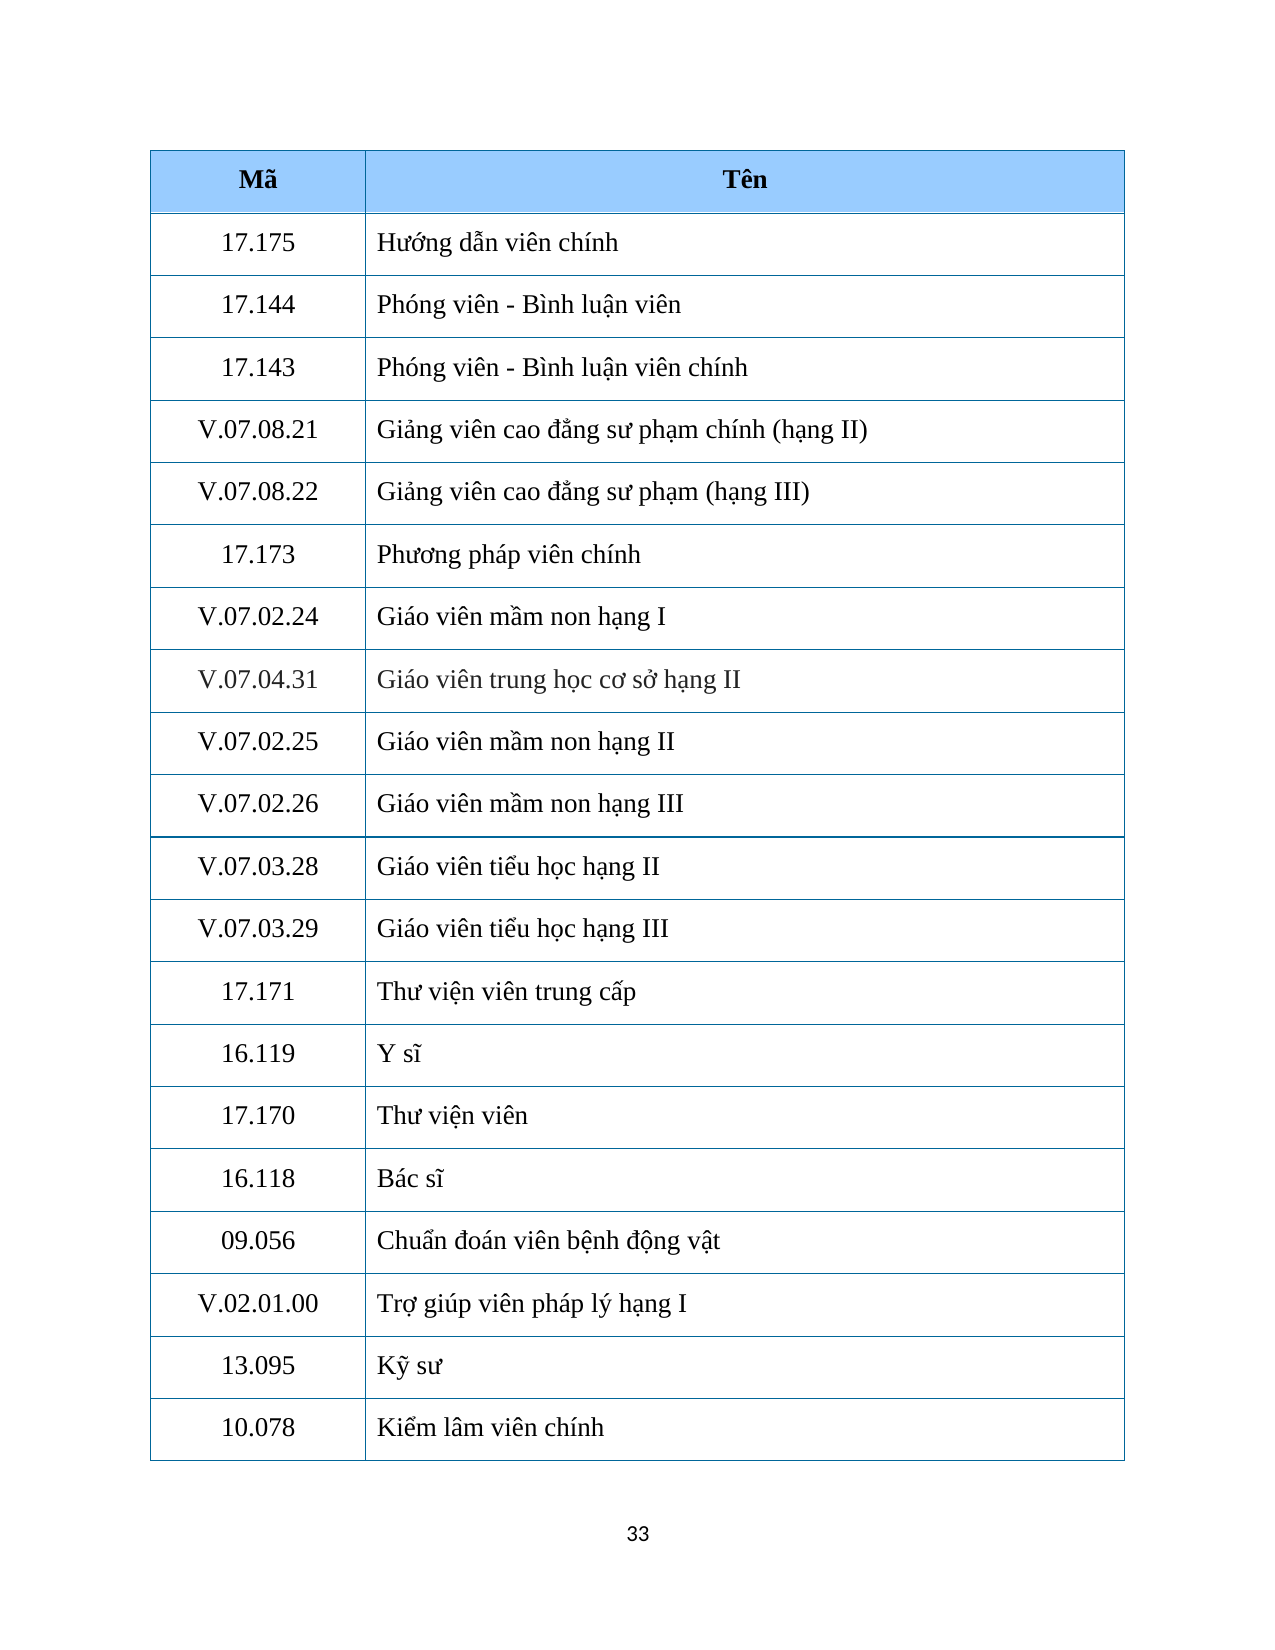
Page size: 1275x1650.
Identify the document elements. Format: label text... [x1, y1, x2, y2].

table_cell Thư viện viên trung cấp [366, 962, 1124, 1023]
table_cell V.07.03.29 [151, 900, 365, 961]
table_cell V.07.02.25 [151, 713, 365, 774]
table_cell 16.119 [151, 1025, 365, 1086]
table_cell 09.056 [151, 1212, 365, 1273]
table_cell 13.095 [151, 1337, 365, 1398]
table_cell V.07.02.26 [151, 775, 365, 836]
table_cell V.07.04.31 [151, 650, 365, 712]
table_cell V.07.08.22 [151, 463, 365, 524]
table_cell Kiểm lâm viên chính [366, 1399, 1124, 1460]
table_cell Y sĩ [366, 1025, 1124, 1086]
table_cell Giáo viên mầm non hạng III [366, 775, 1124, 836]
table_cell 17.144 [151, 276, 365, 337]
table_cell Giảng viên cao đẳng sư phạm (hạng III) [366, 463, 1124, 524]
table_cell Giáo viên trung học cơ sở hạng II [366, 650, 1124, 712]
table_cell V.07.03.28 [151, 838, 365, 899]
table_cell Giáo viên tiểu học hạng III [366, 900, 1124, 961]
table_cell V.07.08.21 [151, 401, 365, 462]
table_cell Bác sĩ [366, 1149, 1124, 1211]
table_cell Giảng viên cao đẳng sư phạm chính (hạng II) [366, 401, 1124, 462]
table_cell 17.143 [151, 338, 365, 399]
table_cell Giáo viên mầm non hạng I [366, 588, 1124, 649]
table_cell 17.175 [151, 214, 365, 275]
table_cell 17.173 [151, 525, 365, 587]
table_cell 10.078 [151, 1399, 365, 1460]
table_cell V.02.01.00 [151, 1274, 365, 1336]
table_cell V.07.02.24 [151, 588, 365, 649]
table_cell Chuẩn đoán viên bệnh động vật [366, 1212, 1124, 1273]
table_cell Trợ giúp viên pháp lý hạng I [366, 1274, 1124, 1336]
table_header Tên [366, 151, 1124, 212]
table_cell Giáo viên tiểu học hạng II [366, 838, 1124, 899]
table_cell Phóng viên - Bình luận viên chính [366, 338, 1124, 399]
table_cell Hướng dẫn viên chính [366, 214, 1124, 275]
table_cell Phóng viên - Bình luận viên [366, 276, 1124, 337]
table_cell 17.170 [151, 1087, 365, 1148]
table_cell Kỹ sư [366, 1337, 1124, 1398]
table_header Mã [151, 151, 365, 212]
table_cell 17.171 [151, 962, 365, 1023]
table_cell Thư viện viên [366, 1087, 1124, 1148]
table_cell Giáo viên mầm non hạng II [366, 713, 1124, 774]
table_cell 16.118 [151, 1149, 365, 1211]
table_cell Phương pháp viên chính [366, 525, 1124, 587]
